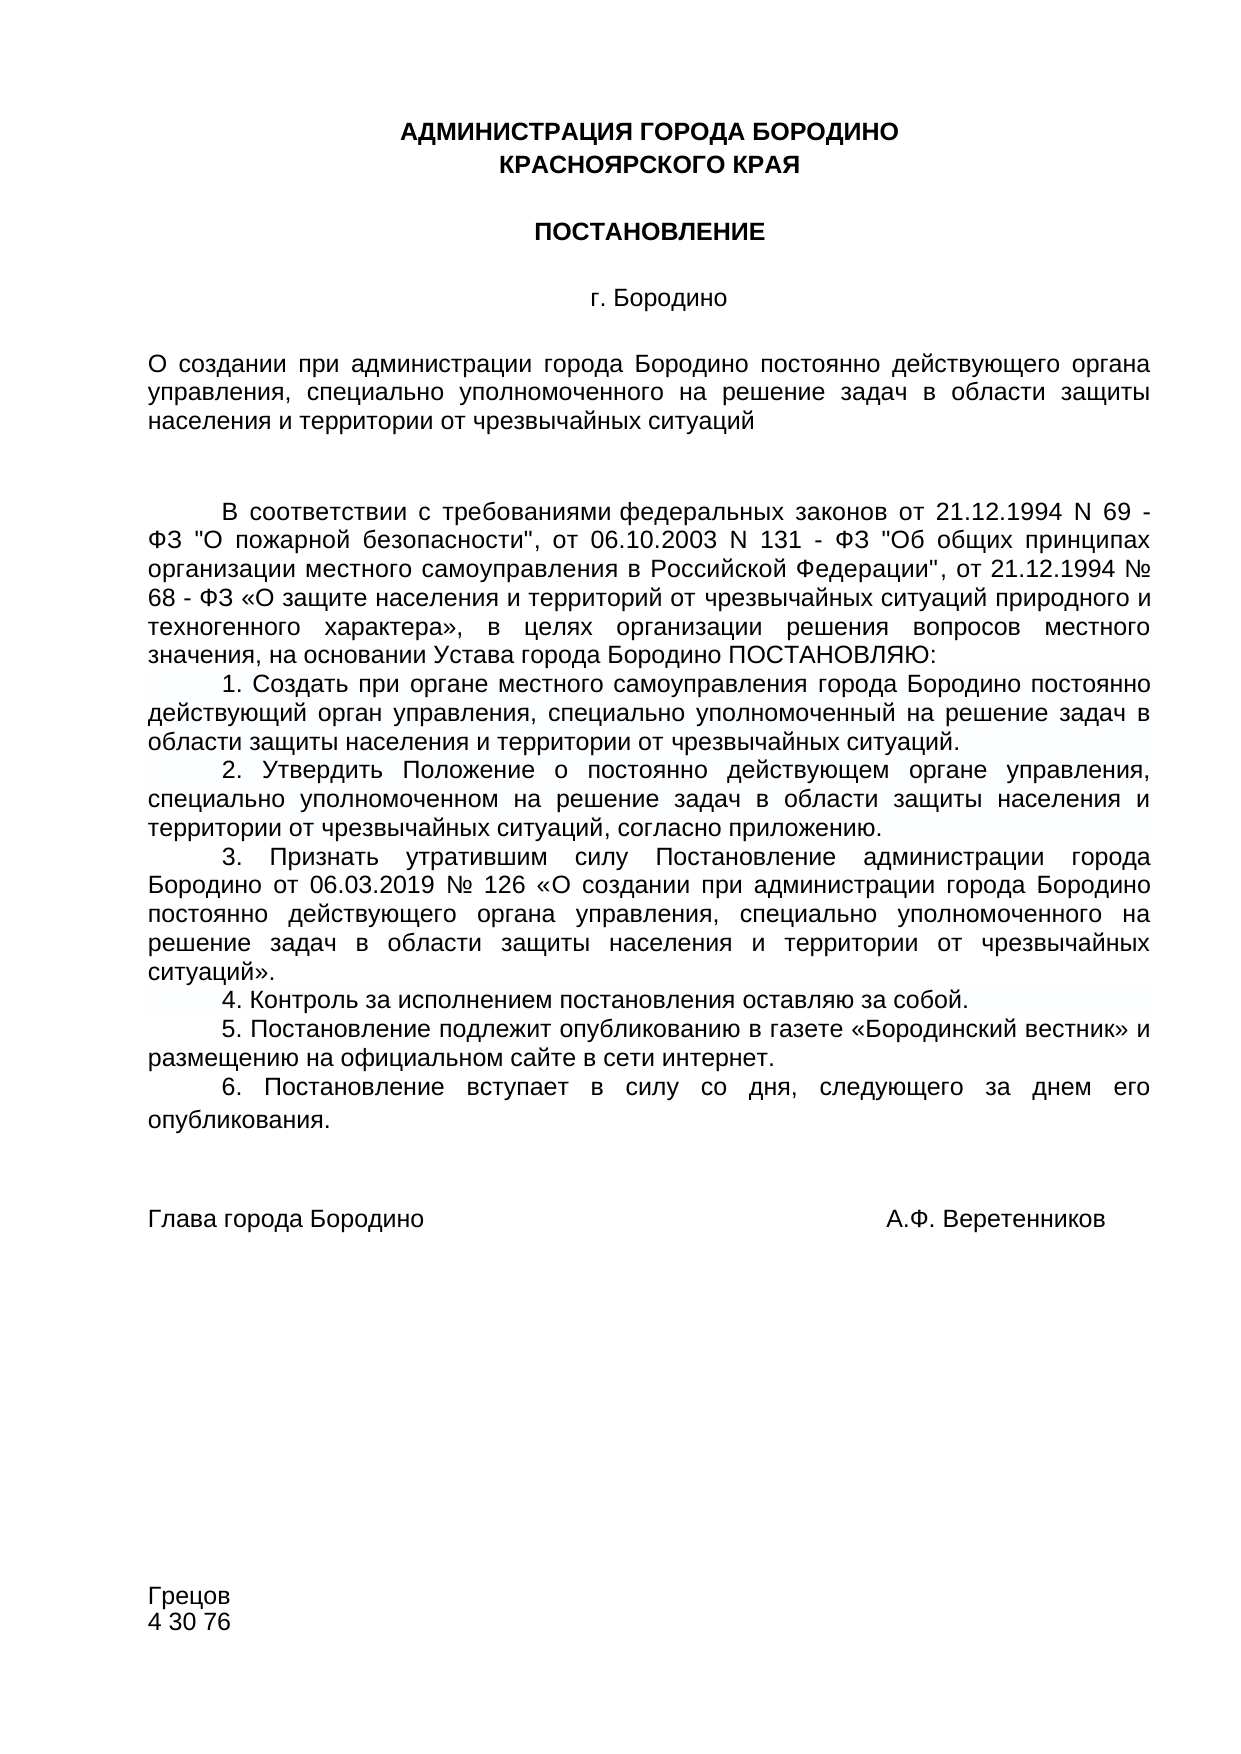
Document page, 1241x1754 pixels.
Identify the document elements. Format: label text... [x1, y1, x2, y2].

text 3. Признать утратившим силу Постановление администрации города Бородино от 06.03.2019 № 126 «О создании при администрации города Бородино постоянно действующего органа управления, специально уполномоченного на решение задач в области защиты населения и территории от чрезвычайных ситуаций». [148, 842, 1152, 985]
text Грецов [148, 1583, 1152, 1609]
text 2. Утвердить Положение о постоянно действующем органе управления, специально уполномоченном на решение задач в области защиты населения и территории от чрезвычайных ситуаций, согласно приложению. [148, 755, 1152, 842]
text г. Бородино [516, 282, 1152, 311]
text 6. Постановление вступает в силу со дня, следующего за днем его опубликования. [148, 1072, 1152, 1133]
text ПОСТАНОВЛЕНИЕ [148, 183, 1152, 245]
text 4 30 76 [148, 1609, 1152, 1636]
text 5. Постановление подлежит опубликованию в газете «Бородинский вестник» и размещению на официальном сайте в сети интернет. [148, 1014, 1152, 1072]
text АДМИНИСТРАЦИЯ ГОРОДА БОРОДИНО [148, 117, 1152, 146]
text В соответствии с требованиями федеральных законов от 21.12.1994 N 69 - ФЗ "О пожарной безопасности", от 06.10.2003 N 131 - ФЗ "Об общих принципах организации местного самоуправления в Российской Федерации", от 21.12.1994 № 68 - ФЗ «О защите населения и территорий от чрезвычайных ситуаций природного и техногенного характера», в целях организации решения вопросов местного значения, на основании Устава города Бородино ПОСТАНОВЛЯЮ: [148, 497, 1152, 669]
text КРАСНОЯРСКОГО КРАЯ [148, 150, 1152, 179]
text 1. Создать при органе местного самоуправления города Бородино постоянно действующий орган управления, специально уполномоченный на решение задач в области защиты населения и территории от чрезвычайных ситуаций. [148, 669, 1152, 755]
text О создании при администрации города Бородино постоянно действующего органа управления, специально уполномоченного на решение задач в области защиты населения и территории от чрезвычайных ситуаций [148, 348, 1152, 435]
text Глава города Бородино А.Ф. Веретенников [148, 1204, 1152, 1232]
text 4. Контроль за исполнением постановления оставляю за собой. [148, 985, 1152, 1014]
